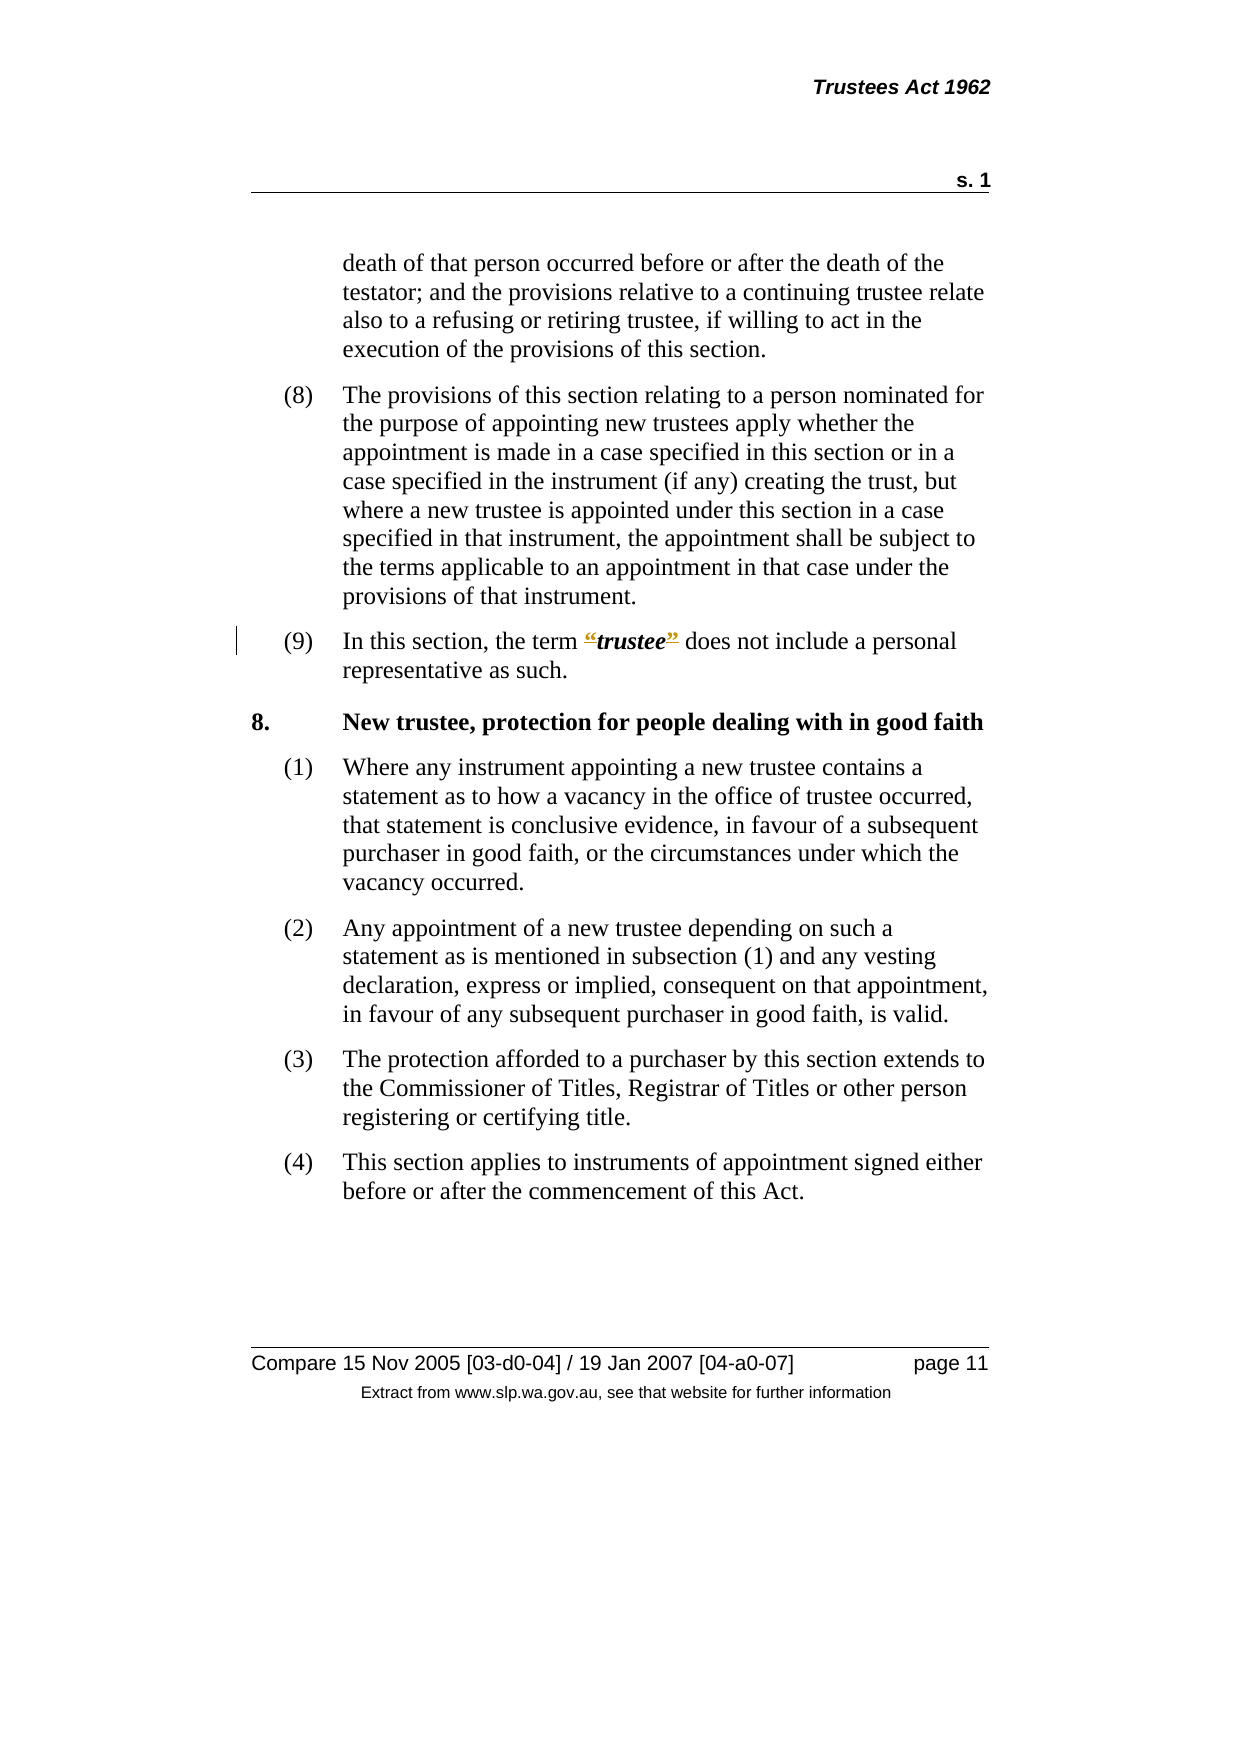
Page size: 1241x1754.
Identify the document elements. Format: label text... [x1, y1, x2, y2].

text (3) The protection afforded to a purchaser by this section extends to the Commissioner of Titles, Registrar of Titles or other person registering or certifying title. [251, 1044, 989, 1131]
text (8) The provisions of this section relating to a person nominated for the purpose of appointing new trustees apply whether the appointment is made in a case specified in this section or in a case specified in the instrument (if any) creating the trust, but where a new trustee is appointed under this section in a case specified in that instrument, the appointment shall be subject to the terms applicable to an appointment in that case under the provisions of that instrument. [251, 380, 989, 610]
text (9) In this section, the term trustee does not include a personal representative as such. [251, 626, 989, 684]
text (2) Any appointment of a new trustee depending on such a statement as is mentioned in subsection (1) and any vesting declaration, express or implied, consequent on that appointment, in favour of any subsequent purchaser in good faith, is valid. [251, 913, 989, 1028]
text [251, 248, 989, 363]
text (4) This section applies to instruments of appointment signed either before or after the commencement of this Act. [251, 1147, 989, 1205]
subtitle 8. New trustee, protection for people dealing with in good faith [251, 707, 989, 736]
text (1) Where any instrument appointing a new trustee contains a statement as to how a vacancy in the office of trustee occurred, that statement is conclusive evidence, in favour of a subsequent purchaser in good faith, or the circumstances under which the vacancy occurred. [251, 752, 989, 896]
